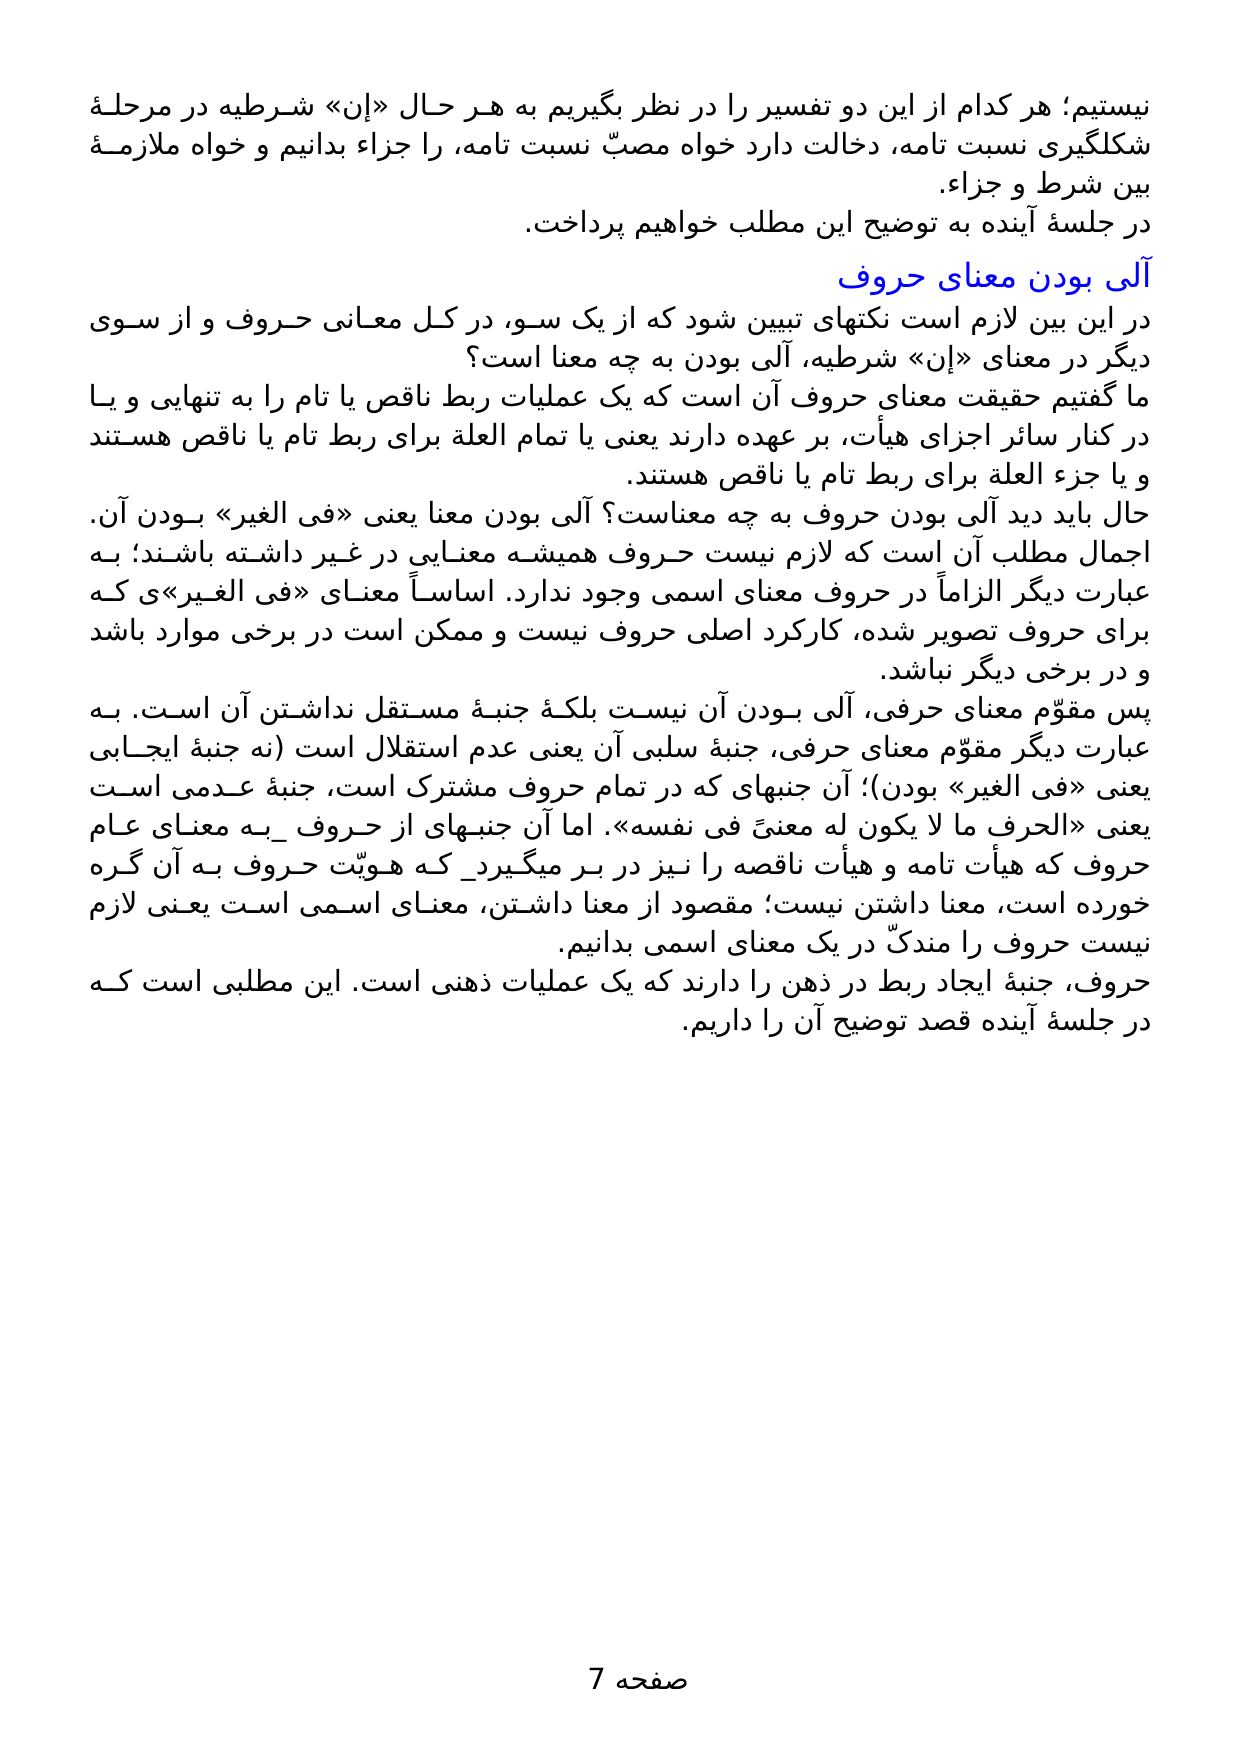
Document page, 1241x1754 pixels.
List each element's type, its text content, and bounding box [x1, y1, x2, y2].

text حروف، جنبۀ ایجاد ربط در ذهن را دارند که یک عملیات ذهنی است. این مطلبی است که در جلسۀ آینده قصد توضیح آن را داریم. [89, 964, 1152, 1037]
text حال باید دید آلی بودن حروف به چه معناست؟ آلی بودن معنا یعنی «فی الغیر» بودن آن. اجمال مطلب آن است که لازم نیست حروف همیشه معنایی در غیر داشته باشند؛ به عبارت دیگر الزاماً در حروف معنای اسمی وجود ندارد. اساساً معنای «فی الغیر»ی که برای حروف تصویر شده، کارکرد اصلی حروف نیست و ممکن است در برخی موارد باشد و در برخی دیگر نباشد. [89, 496, 1152, 686]
subtitle آلی بودن معنای حروف [89, 257, 1152, 296]
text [89, 89, 1152, 201]
text پس مقوّم معنای حرفی، آلی بودن آن نیست بلکۀ جنبۀ مستقل نداشتن آن است. به عبارت دیگر مقوّم معنای حرفی، جنبۀ سلبی آن یعنی عدم استقلال است (نه جنبۀ ایجابی یعنی «فی الغیر» بودن)؛ آن جنبهای که در تمام حروف مشترک است، جنبۀ عدمی است یعنی «الحرف ما لا یکون له معنیً فی نفسه». اما آن جنبهای از حروف _به معنای عام حروف که هیأت تامه و هیأت ناقصه را نیز در بر میگیرد_ که هویّت حروف به آن گره خورده است، معنا داشتن نیست؛ مقصود از معنا داشتن، معنای اسمی است یعنی لازم نیست حروف را مندکّ در یک معنای اسمی بدانیم. [89, 691, 1152, 959]
text در جلسۀ آینده به توضیح این مطلب خواهیم پرداخت. [89, 206, 1152, 239]
text ما گفتیم حقیقت معنای حروف آن است که یک عملیات ربط ناقص یا تام را به تنهایی و یا در کنار سائر اجزای هیأت، بر عهده دارند یعنی یا تمام العلة برای ربط تام یا ناقص هستند و یا جزء العلة برای ربط تام یا ناقص هستند. [89, 379, 1152, 491]
text در این بین لازم است نکتهای تبیین شود که از یک سو، در کل معانی حروف و از سوی دیگر در معنای «إن» شرطیه، آلی بودن به چه معنا است؟ [89, 302, 1152, 374]
